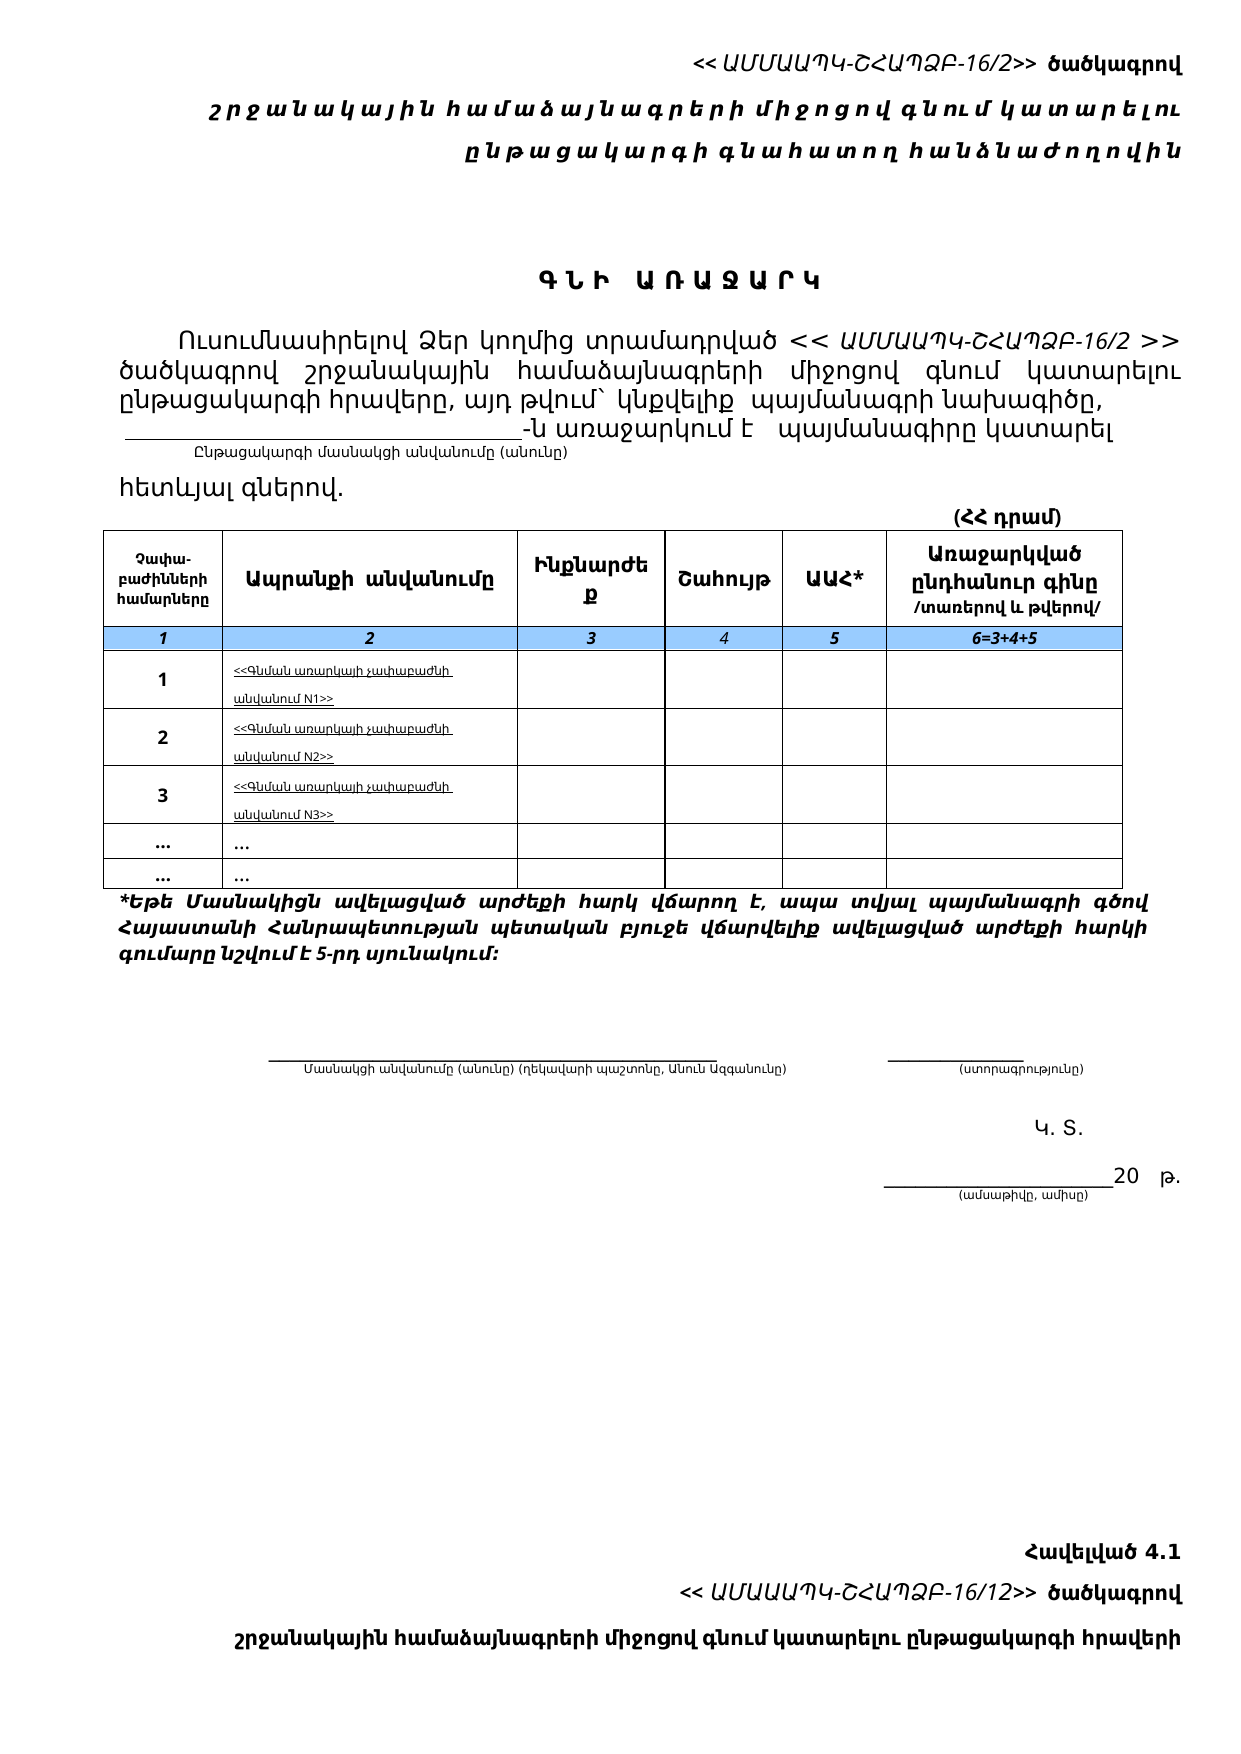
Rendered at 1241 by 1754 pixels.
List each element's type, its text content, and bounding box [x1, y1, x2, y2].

table_cell [666, 709, 782, 765]
table_cell 1 [104, 627, 222, 649]
table_cell 4 [666, 627, 782, 649]
text շրջանակային համաձայնագրերի միջոցով գնում կատարելու ընթացակարգի հրավերի [118, 1623, 1181, 1652]
text Ուսումնասիրելով Ձեր կողմից տրամադրված << ԱՄՄԱԱՊԿ-ՇՀԱՊՁԲ-16/2 >> ծածկագրով շրջանակային համաձայնագրերի միջոցով գնում կատարելու ընթացակարգի հրավերը, այդ թվում` կնքվելիք պայմանագրի նախագիծը, [118, 325, 1181, 414]
table_header Ինքնարժեք [518, 531, 664, 626]
text ը ն թ ա ց ա կ ա ր գ ի գ ն ա հ ա տ ո ղ հ ա ն ձ ն ա ժ ո ղ ո վ ի ն [118, 136, 1181, 165]
table_cell … [104, 824, 222, 858]
text -ն առաջարկում է պայմանագիրը կատարել [118, 414, 1181, 443]
table_cell <<Գնման առարկայի չափաբաժնի անվանում N1>> [223, 651, 517, 707]
table_cell [518, 766, 664, 823]
text Կ. Տ. [118, 1116, 1181, 1140]
text շ ր ջ ա ն ա կ ա յ ի ն հ ա մ ա ձ ա յ ն ա գ ր ե ր ի մ ի ջ ո ց ո վ գ ն ու մ կ ա տ ա ր ե լ ու [118, 94, 1181, 122]
text *Եթե Մասնակիցն ավելացված արժեքի հարկ վճարող է, ապա տվյալ պայմանագրի գծով Հայաստանի Հանրապետության պետական բյուջե վճարվելիք ավելացված արժեքի հարկի գումարը նշվում է 5-րդ սյունակում։ [118, 889, 1149, 965]
text ___________________________________________ _____________ [193, 1038, 1181, 1063]
text հետևյալ գներով. [118, 473, 1181, 502]
text << ԱՄՄԱԱՊԿ-ՇՀԱՊՁԲ-16/2>> ծածկագրով [118, 47, 1181, 78]
table_cell ... [223, 824, 517, 858]
table_cell [783, 651, 886, 707]
table_cell 3 [518, 627, 664, 649]
table_header Ապրանքի անվանումը [223, 531, 517, 626]
table_header Շահույթ [666, 531, 782, 626]
table_header Չափա- բաժինների համարները [104, 531, 222, 626]
text Ընթացակարգի մասնակցի անվանումը (անունը) [118, 443, 1181, 473]
text (ՀՀ դրամ) [118, 502, 1181, 530]
table_cell [887, 651, 1122, 707]
table_cell [518, 651, 664, 707]
table_cell 5 [783, 627, 886, 649]
table_cell [887, 824, 1122, 858]
table_cell 2 [223, 627, 517, 649]
table_cell [887, 709, 1122, 765]
table_cell 6=3+4+5 [887, 627, 1122, 649]
table_cell [783, 859, 886, 888]
text Հավելված 4.1 [118, 1540, 1181, 1564]
table_cell [887, 859, 1122, 888]
table_cell [783, 766, 886, 823]
table_cell [518, 859, 664, 888]
table_cell [666, 766, 782, 823]
table_cell [666, 651, 782, 707]
table_header Առաջարկված ընդհանուր գինը /տառերով և թվերով/ [887, 531, 1122, 626]
table_cell [518, 824, 664, 858]
table_cell … [104, 859, 222, 888]
table_cell 3 [104, 766, 222, 823]
text (ամսաթիվը, ամիսը) [118, 1188, 1088, 1213]
text Մասնակցի անվանումը (անունը) (ղեկավարի պաշտոնը, Անուն Ազգանունը) (ստորագրությունը) [118, 1063, 1181, 1087]
table_cell ... [223, 859, 517, 888]
table_cell [887, 766, 1122, 823]
table_header ԱԱՀ* [783, 531, 886, 626]
table_cell [783, 824, 886, 858]
table_cell [666, 859, 782, 888]
table_cell <<Գնման առարկայի չափաբաժնի անվանում N2>> [223, 709, 517, 765]
table_cell [783, 709, 886, 765]
table_cell <<Գնման առարկայի չափաբաժնի անվանում N3>> [223, 766, 517, 823]
table_cell [666, 824, 782, 858]
text ______________________20 թ. [118, 1164, 1181, 1188]
table_cell [518, 709, 664, 765]
table_cell 2 [104, 709, 222, 765]
table_cell 1 [104, 651, 222, 707]
text << ԱՄԱԱԱՊԿ-ՇՀԱՊՁԲ-16/12>> ծածկագրով [118, 1576, 1181, 1607]
text Գ Ն Ի Ա Ռ Ա Ջ Ա Ր Կ [118, 266, 1181, 296]
